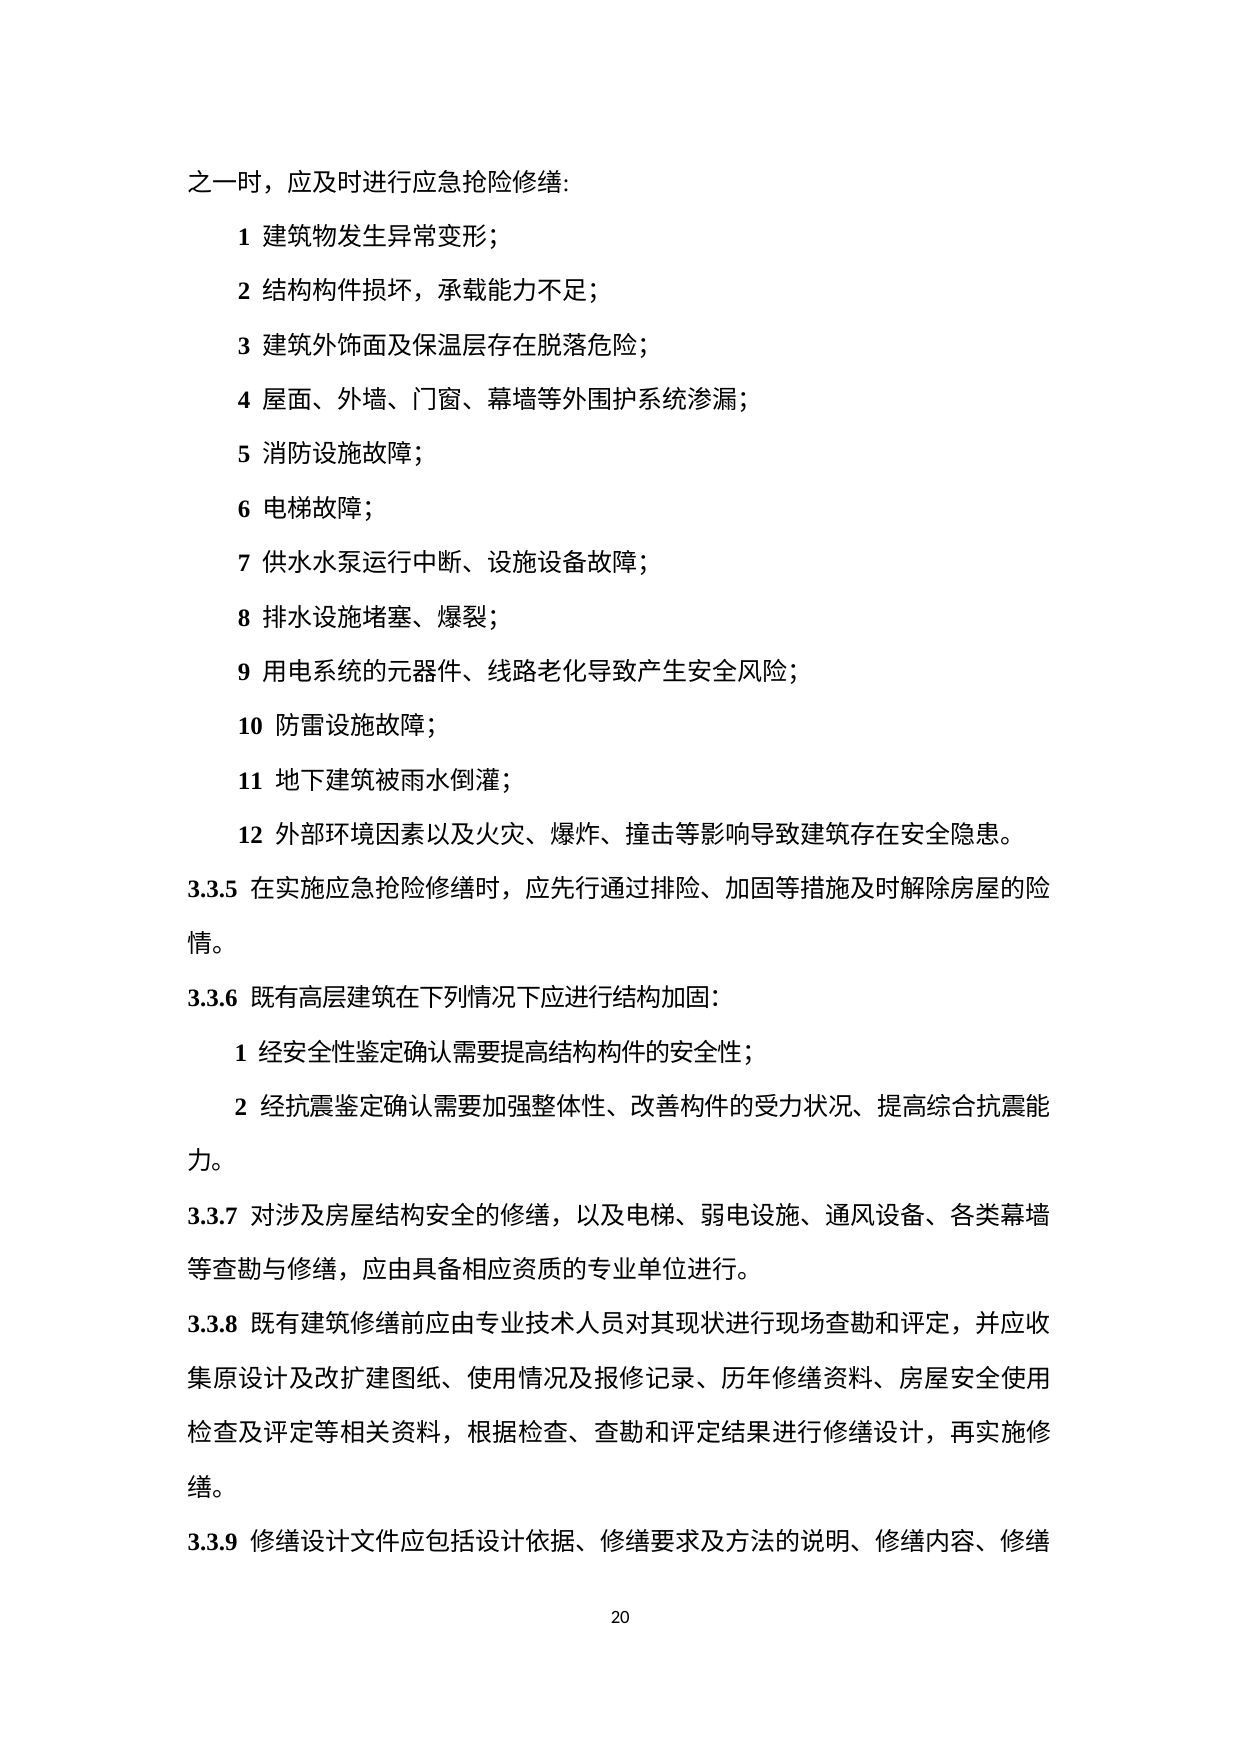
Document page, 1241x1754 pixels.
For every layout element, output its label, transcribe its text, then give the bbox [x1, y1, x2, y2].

text 11 地下建筑被雨水倒灌； [187, 760, 1053, 796]
text 8 排水设施堵塞、爆裂； [187, 597, 1053, 633]
text 12 外部环境因素以及火灾、爆炸、撞击等影响导致建筑存在安全隐患。 [187, 814, 1053, 851]
text 7 供水水泵运行中断、设施设备故障； [187, 543, 1053, 579]
text 3.3.6 既有高层建筑在下列情况下应进行结构加固： [187, 978, 1053, 1014]
text 3.3.5 在实施应急抢险修缮时，应先行通过排险、加固等措施及时解除房屋的险情。 [187, 869, 1053, 959]
text 10 防雷设施故障； [187, 706, 1053, 742]
text 4 屋面、外墙、门窗、幕墙等外围护系统渗漏； [187, 379, 1053, 416]
text 2 经抗震鉴定确认需要加强整体性、改善构件的受力状况、提高综合抗震能力。 [187, 1086, 1053, 1177]
text 1 经安全性鉴定确认需要提高结构构件的安全性； [187, 1032, 1053, 1068]
text 9 用电系统的元器件、线路老化导致产生安全风险； [187, 651, 1053, 688]
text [187, 162, 1053, 198]
text 1 建筑物发生异常变形； [187, 216, 1053, 253]
text 3 建筑外饰面及保温层存在脱落危险； [187, 325, 1053, 361]
text 5 消防设施故障； [187, 434, 1053, 470]
text 2 结构构件损坏，承载能力不足； [187, 271, 1053, 307]
text 3.3.7 对涉及房屋结构安全的修缮，以及电梯、弱电设施、通风设备、各类幕墙等查勘与修缮，应由具备相应资质的专业单位进行。 3.3.8 既有建筑修缮前应由专业技术人员对其现状进行现场查勘和评定，并应收集原设计及改扩建图纸、使用情况及报修记录、历年修缮资料、房屋安全使用检查及评定等相关资料，根据检查、查勘和评定结果进行修缮设计，再实施修缮。 [187, 1195, 1053, 1503]
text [187, 1521, 1053, 1558]
text 6 电梯故障； [187, 488, 1053, 524]
